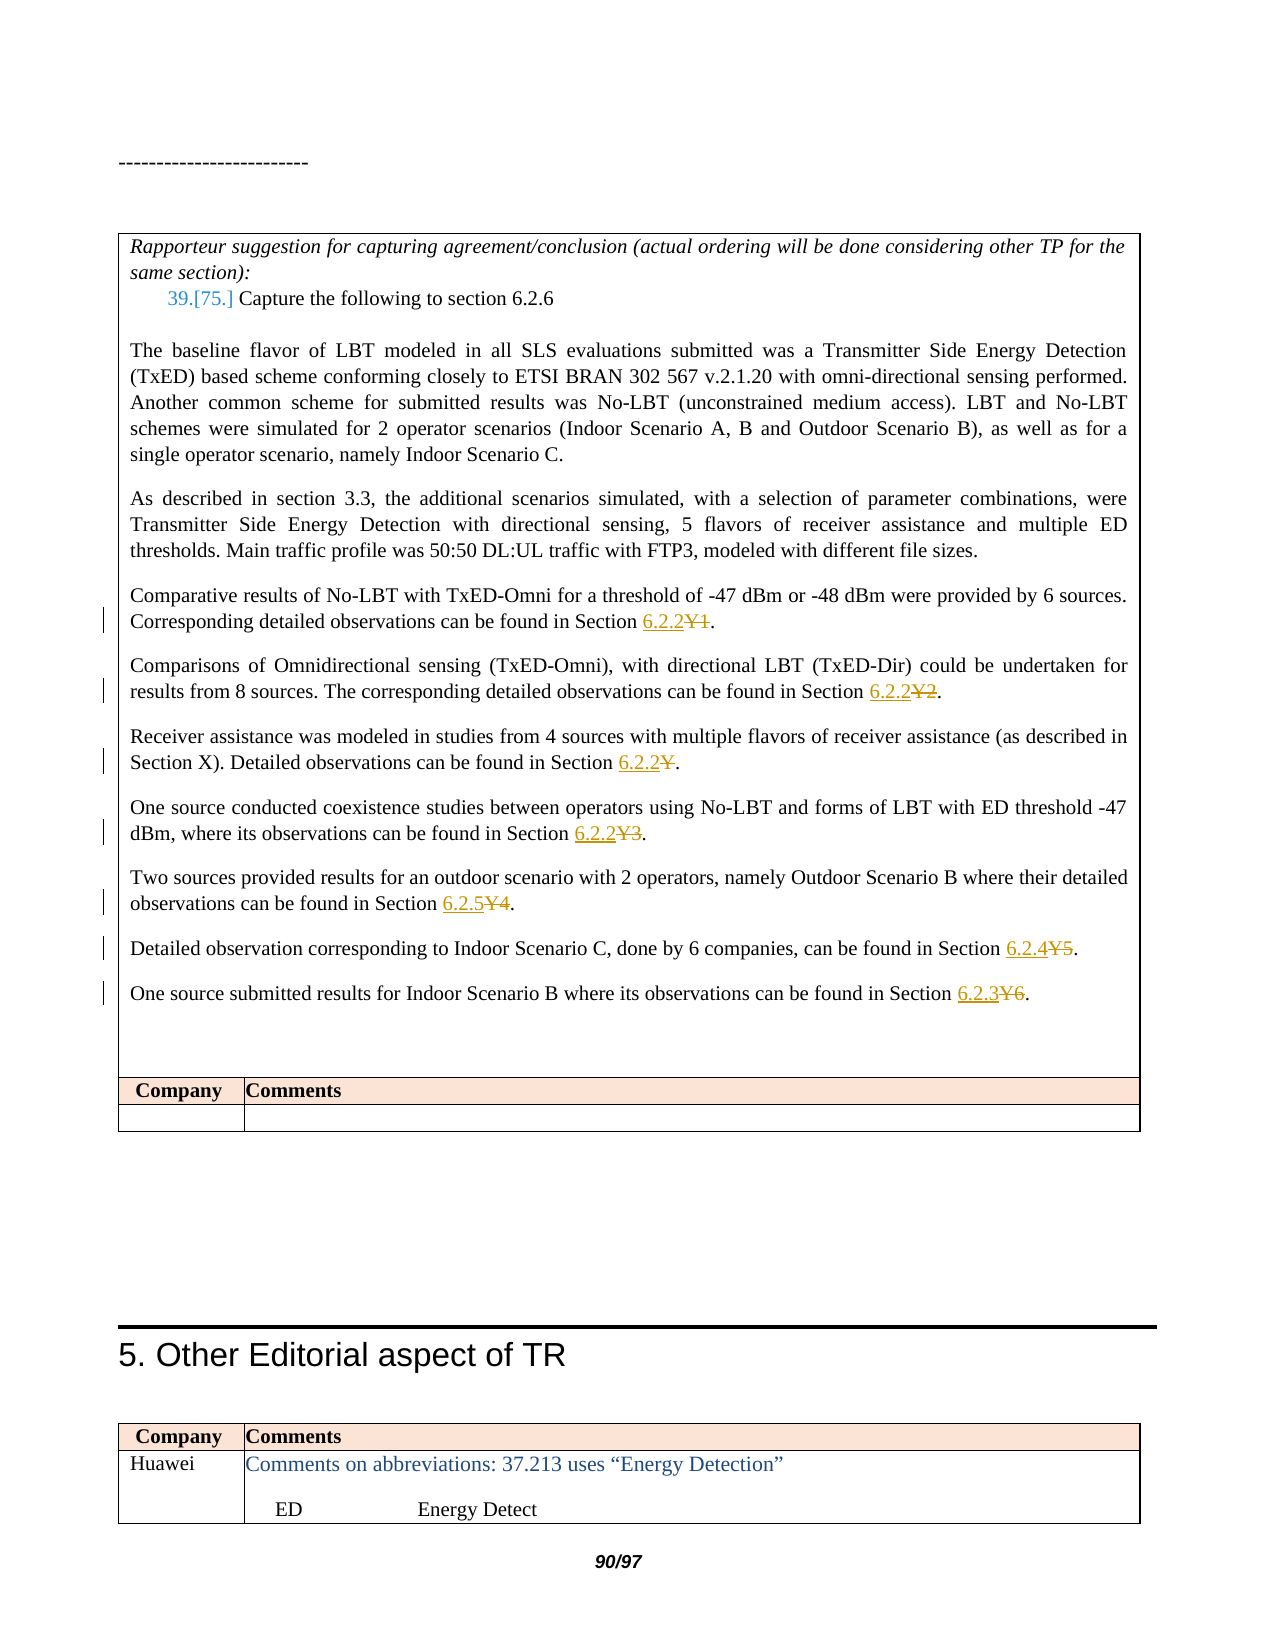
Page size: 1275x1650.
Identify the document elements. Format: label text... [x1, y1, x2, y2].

table_cell Huawei [119, 1451, 244, 1523]
text ------------------------- [118, 148, 1157, 174]
subtitle Other Editorial aspect of TR [118, 1329, 1157, 1373]
table_header Rapporteur suggestion for capturing agreement/conclusion (actual ordering will be done considering other TP for the same section): Capture the following to section 6.2.6 The baseline flavor of LBT modeled in all SLS evaluations submitted was a Transmitter Side Energy Detection (TxED) based scheme conforming closely to ETSI BRAN 302 567 v.2.1.20 with omni-directional sensing performed. Another common scheme for submitted results was No-LBT (unconstrained medium access). LBT and No-LBT schemes were simulated for 2 operator scenarios (Indoor Scenario A, B and Outdoor Scenario B), as well as for a single operator scenario, namely Indoor Scenario C. As described in section 3.3, the additional scenarios simulated, with a selection of parameter combinations, were Transmitter Side Energy Detection with directional sensing, 5 flavors of receiver assistance and multiple ED thresholds. Main traffic profile was 50:50 DL:UL traffic with FTP3, modeled with different file sizes. Comparative results of No-LBT with TxED-Omni for a threshold of -47 dBm or -48 dBm were provided by 6 sources. Corresponding detailed observations can be found in Section . Comparisons of Omnidirectional sensing (TxED-Omni), with directional LBT (TxED-Dir) could be undertaken for results from 8 sources. The corresponding detailed observations can be found in Section . Receiver assistance was modeled in studies from 4 sources with multiple flavors of receiver assistance (as described in Section X). Detailed observations can be found in Section . One source conducted coexistence studies between operators using No-LBT and forms of LBT with ED threshold -47 dBm, where its observations can be found in Section . Two sources provided results for an outdoor scenario with 2 operators, namely Outdoor Scenario B where their detailed observations can be found in Section . Detailed observation corresponding to Indoor Scenario C, done by 6 companies, can be found in Section . One source submitted results for Indoor Scenario B where its observations can be found in Section . [119, 234, 1139, 1077]
table_header Company [119, 1424, 244, 1450]
table_cell [245, 1105, 1139, 1131]
table_header Comments [245, 1424, 1139, 1450]
table_cell [119, 1105, 244, 1131]
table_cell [245, 1451, 1139, 1523]
table_cell Company [119, 1078, 244, 1104]
table_cell Comments [245, 1078, 1139, 1104]
